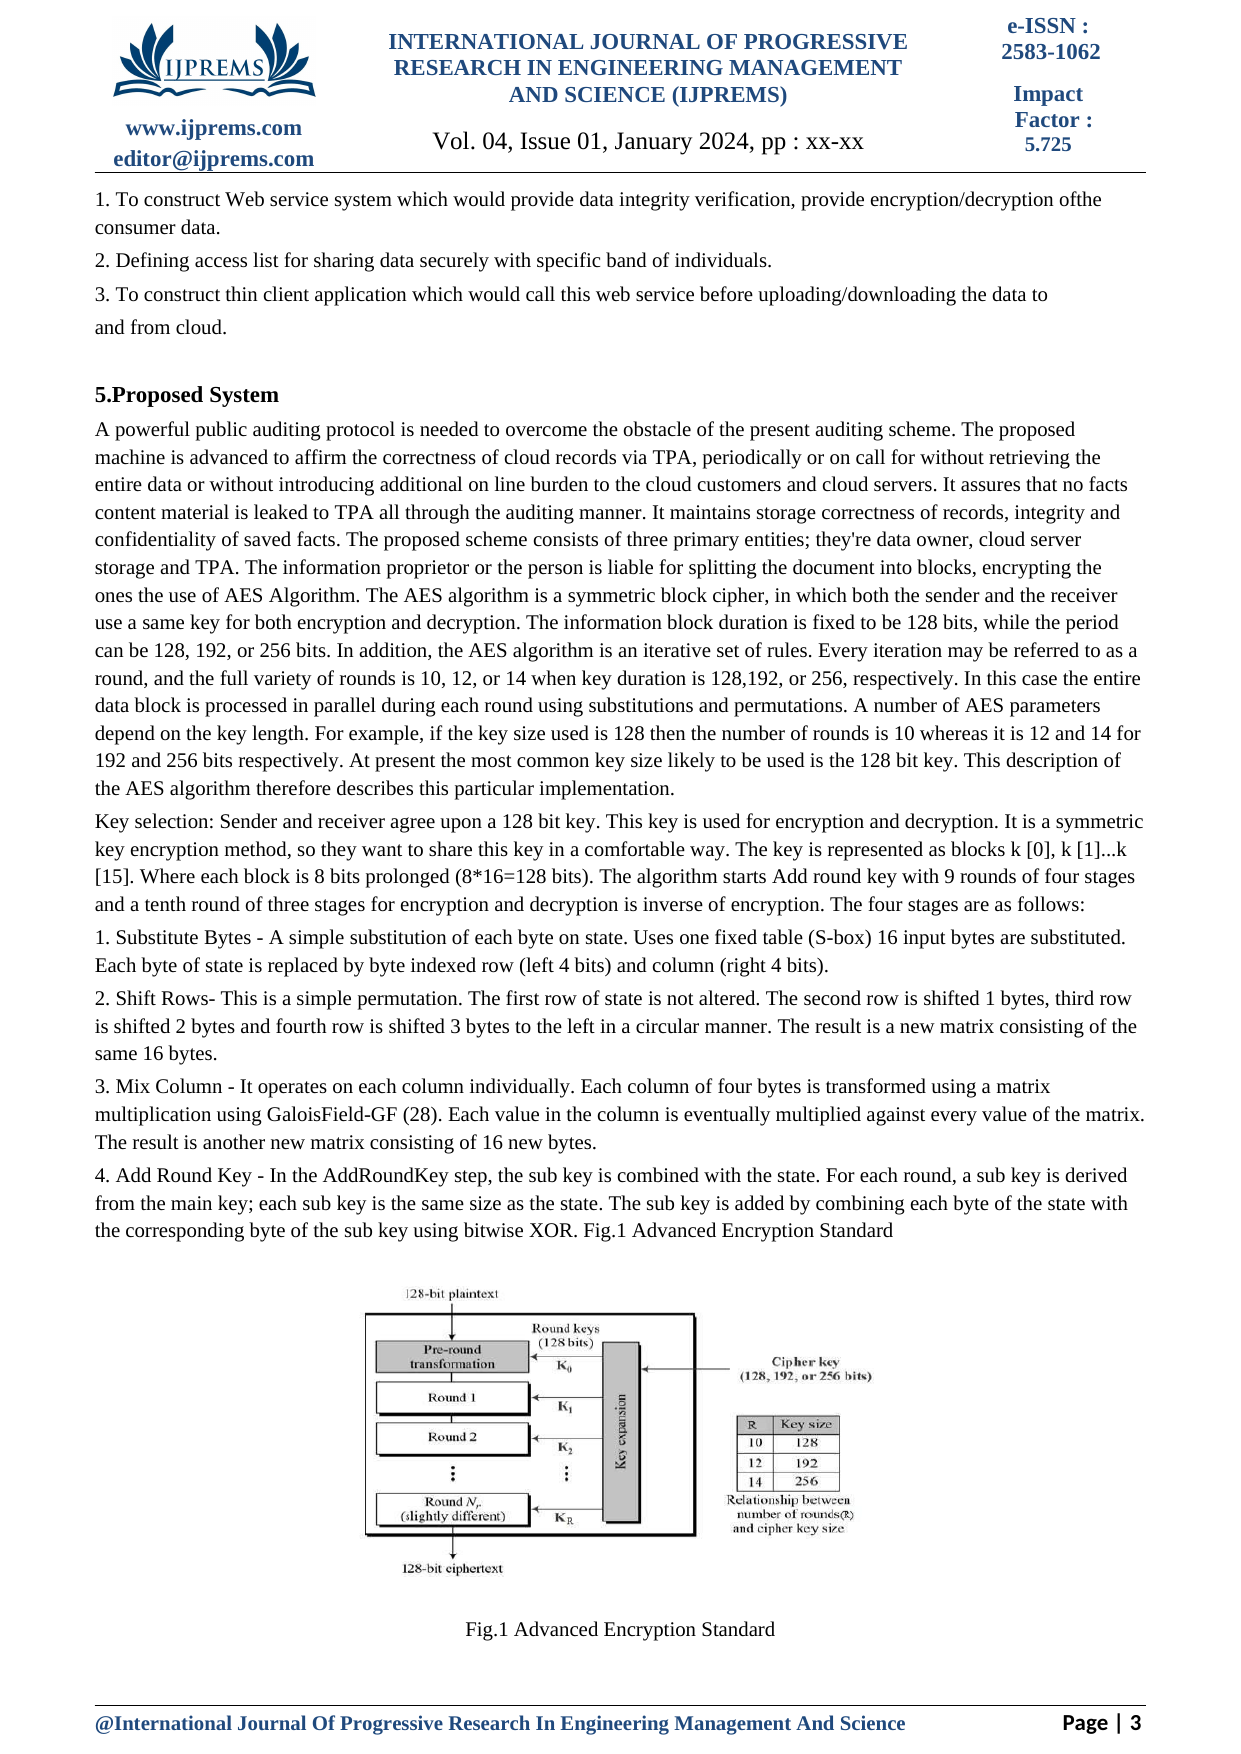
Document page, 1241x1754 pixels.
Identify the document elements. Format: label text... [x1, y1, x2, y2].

text A powerful public auditing protocol is needed to overcome the obstacle of the present auditing scheme. The proposed machine is advanced to affirm the correctness of cloud records via TPA, periodically or on call for without retrieving the entire data or without introducing additional on line burden to the cloud customers and cloud servers. It assures that no facts content material is leaked to TPA all through the auditing manner. It maintains storage correctness of records, integrity and confidentiality of saved facts. The proposed scheme consists of three primary entities; they're data owner, cloud server storage and TPA. The information proprietor or the person is liable for splitting the document into blocks, encrypting the ones the use of AES Algorithm. The AES algorithm is a symmetric block cipher, in which both the sender and the receiver use a same key for both encryption and decryption. The information block duration is fixed to be 128 bits, while the period can be 128, 192, or 256 bits. In addition, the AES algorithm is an iterative set of rules. Every iteration may be referred to as a round, and the full variety of rounds is 10, 12, or 14 when key duration is 128,192, or 256, respectively. In this case the entire data block is processed in parallel during each round using substitutions and permutations. A number of AES parameters depend on the key length. For example, if the key size used is 128 then the number of rounds is 10 whereas it is 12 and 14 for 192 and 256 bits respectively. At present the most common key size likely to be used is the 128 bit key. This description of the AES algorithm therefore describes this particular implementation. [94, 417, 1146, 800]
text 3. Mix Column - It operates on each column individually. Each column of four bytes is transformed using a matrix multiplication using GaloisField-GF (28). Each value in the column is eventually multiplied against every value of the matrix. The result is another new matrix consisting of 16 new bytes. [94, 1074, 1146, 1154]
picture [111, 16, 317, 106]
text Key selection: Sender and receiver agree upon a 128 bit key. This key is used for encryption and decryption. It is a symmetric key encryption method, so they want to share this key in a comfortable way. The key is represented as blocks k [0], k [1]...k [15]. Where each block is 8 bits prolonged (8*16=128 bits). The algorithm starts Add round key with 9 rounds of four stages and a tenth round of three stages for encryption and decryption is inverse of encryption. The four stages are as follows: [94, 809, 1146, 916]
text 1. To construct Web service system which would provide data integrity verification, provide encryption/decryption ofthe consumer data. [94, 187, 1146, 239]
text 2. Defining access list for sharing data securely with specific band of individuals. [94, 248, 1146, 272]
picture [355, 1286, 884, 1577]
text 1. Substitute Bytes - A simple substitution of each byte on state. Uses one fixed table (S-box) 16 input bytes are substituted. Each byte of state is replaced by byte indexed row (left 4 bits) and column (right 4 bits). [94, 925, 1146, 977]
text 3. To construct thin client application which would call this web service before uploading/downloading the data to [94, 281, 1146, 306]
text 2. Shift Rows- This is a simple permutation. The first row of state is not altered. The second row is shifted 1 bytes, third row is shifted 2 bytes and fourth row is shifted 3 bytes to the left in a circular manner. The result is a new matrix consisting of the same 16 bytes. [94, 986, 1146, 1065]
text and from cloud. [94, 315, 1146, 339]
text 4. Add Round Key - In the AddRoundKey step, the sub key is combined with the state. For each round, a sub key is derived from the main key; each sub key is the same size as the state. The sub key is added by combining each byte of the state with the corresponding byte of the sub key using bitwise XOR. Fig.1 Advanced Encryption Standard [94, 1163, 1146, 1242]
text Fig.1 Advanced Encryption Standard [94, 1617, 1146, 1641]
text 5.Proposed System [94, 381, 1146, 407]
